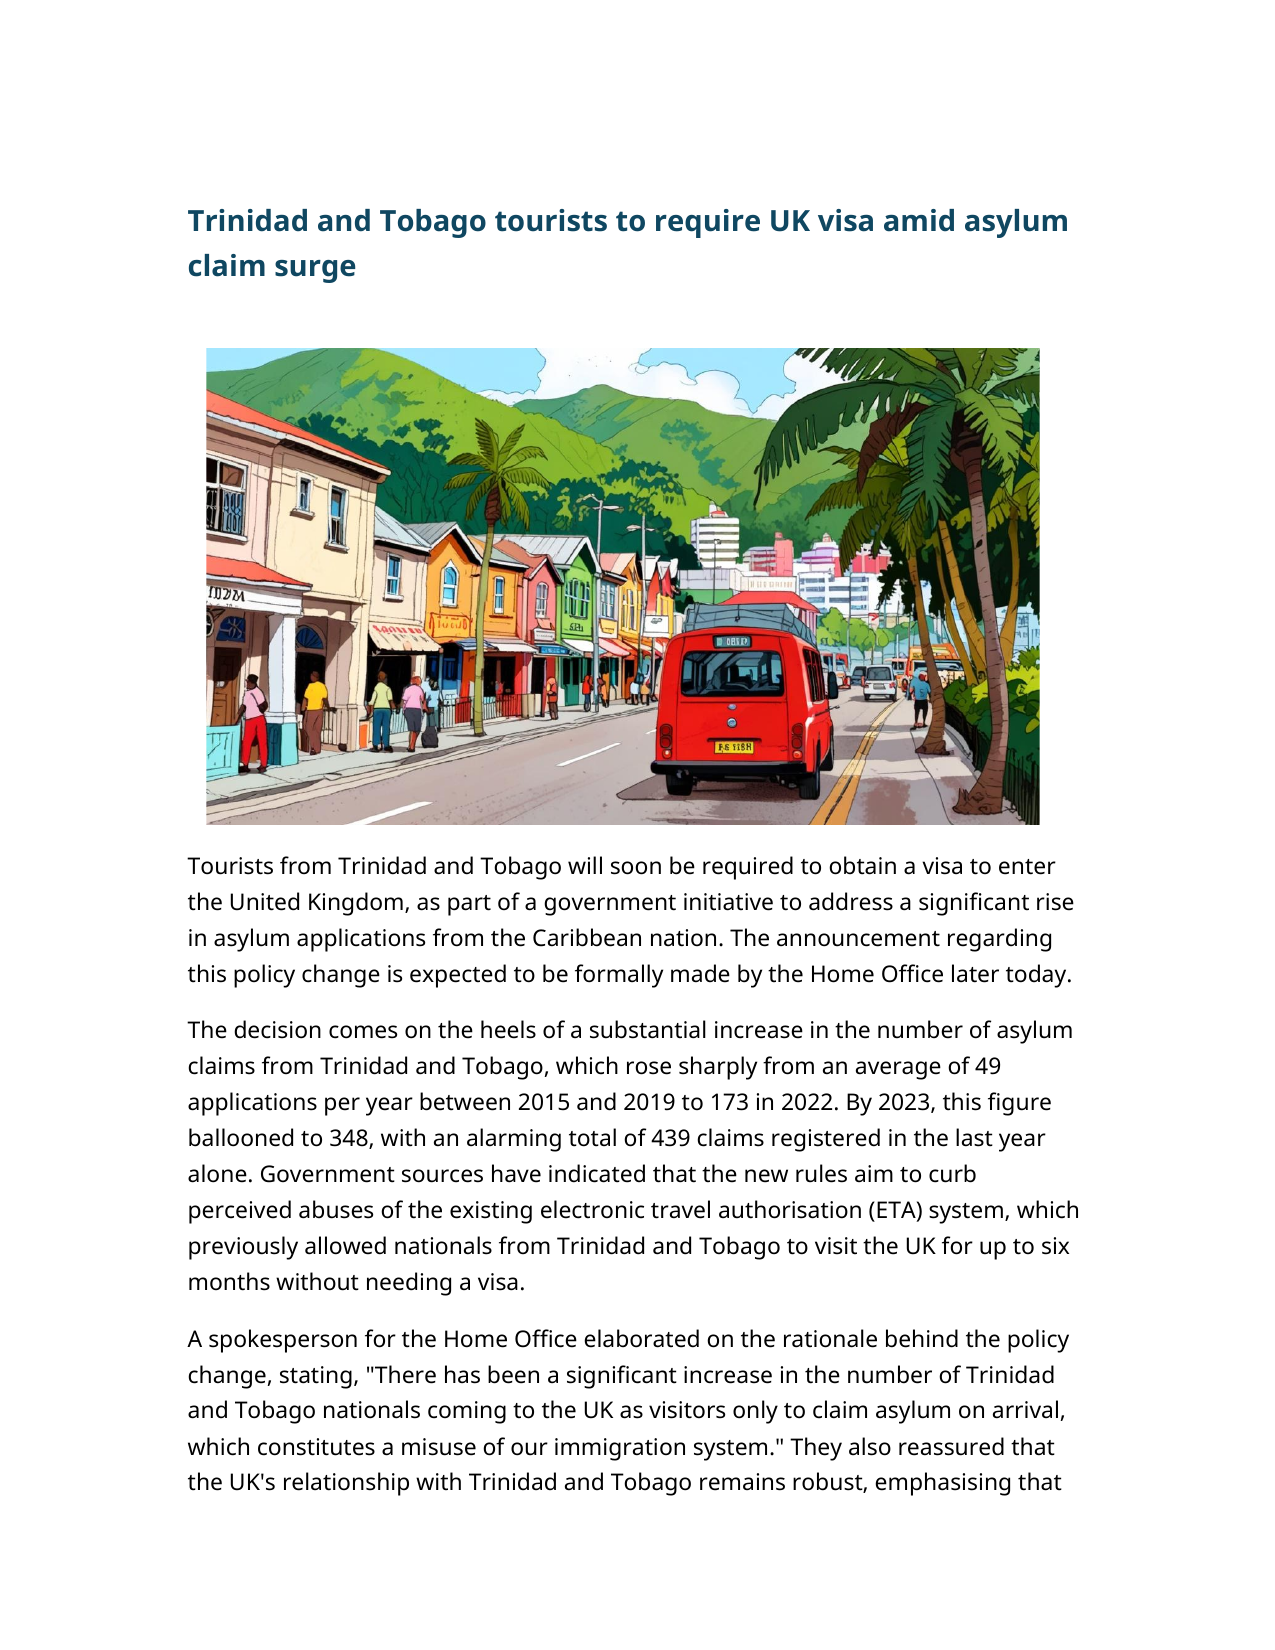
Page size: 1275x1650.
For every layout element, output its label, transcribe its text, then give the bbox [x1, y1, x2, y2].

text Tourists from Trinidad and Tobago will soon be required to obtain a visa to enter the United Kingdom, as part of a government initiative to address a significant rise in asylum applications from the Caribbean nation. The announcement regarding this policy change is expected to be formally made by the Home Office later today. [187, 850, 1087, 989]
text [187, 1323, 1087, 1498]
text The decision comes on the heels of a substantial increase in the number of asylum claims from Trinidad and Tobago, which rose sharply from an average of 49 applications per year between 2015 and 2019 to 173 in 2022. By 2023, this figure ballooned to 348, with an alarming total of 439 claims registered in the last year alone. Government sources have indicated that the new rules aim to curb perceived abuses of the existing electronic travel authorisation (ETA) system, which previously allowed nationals from Trinidad and Tobago to visit the UK for up to six months without needing a visa. [187, 1014, 1087, 1297]
picture [206, 348, 1040, 825]
subtitle Trinidad and Tobago tourists to require UK visa amid asylum claim surge [187, 200, 1087, 285]
